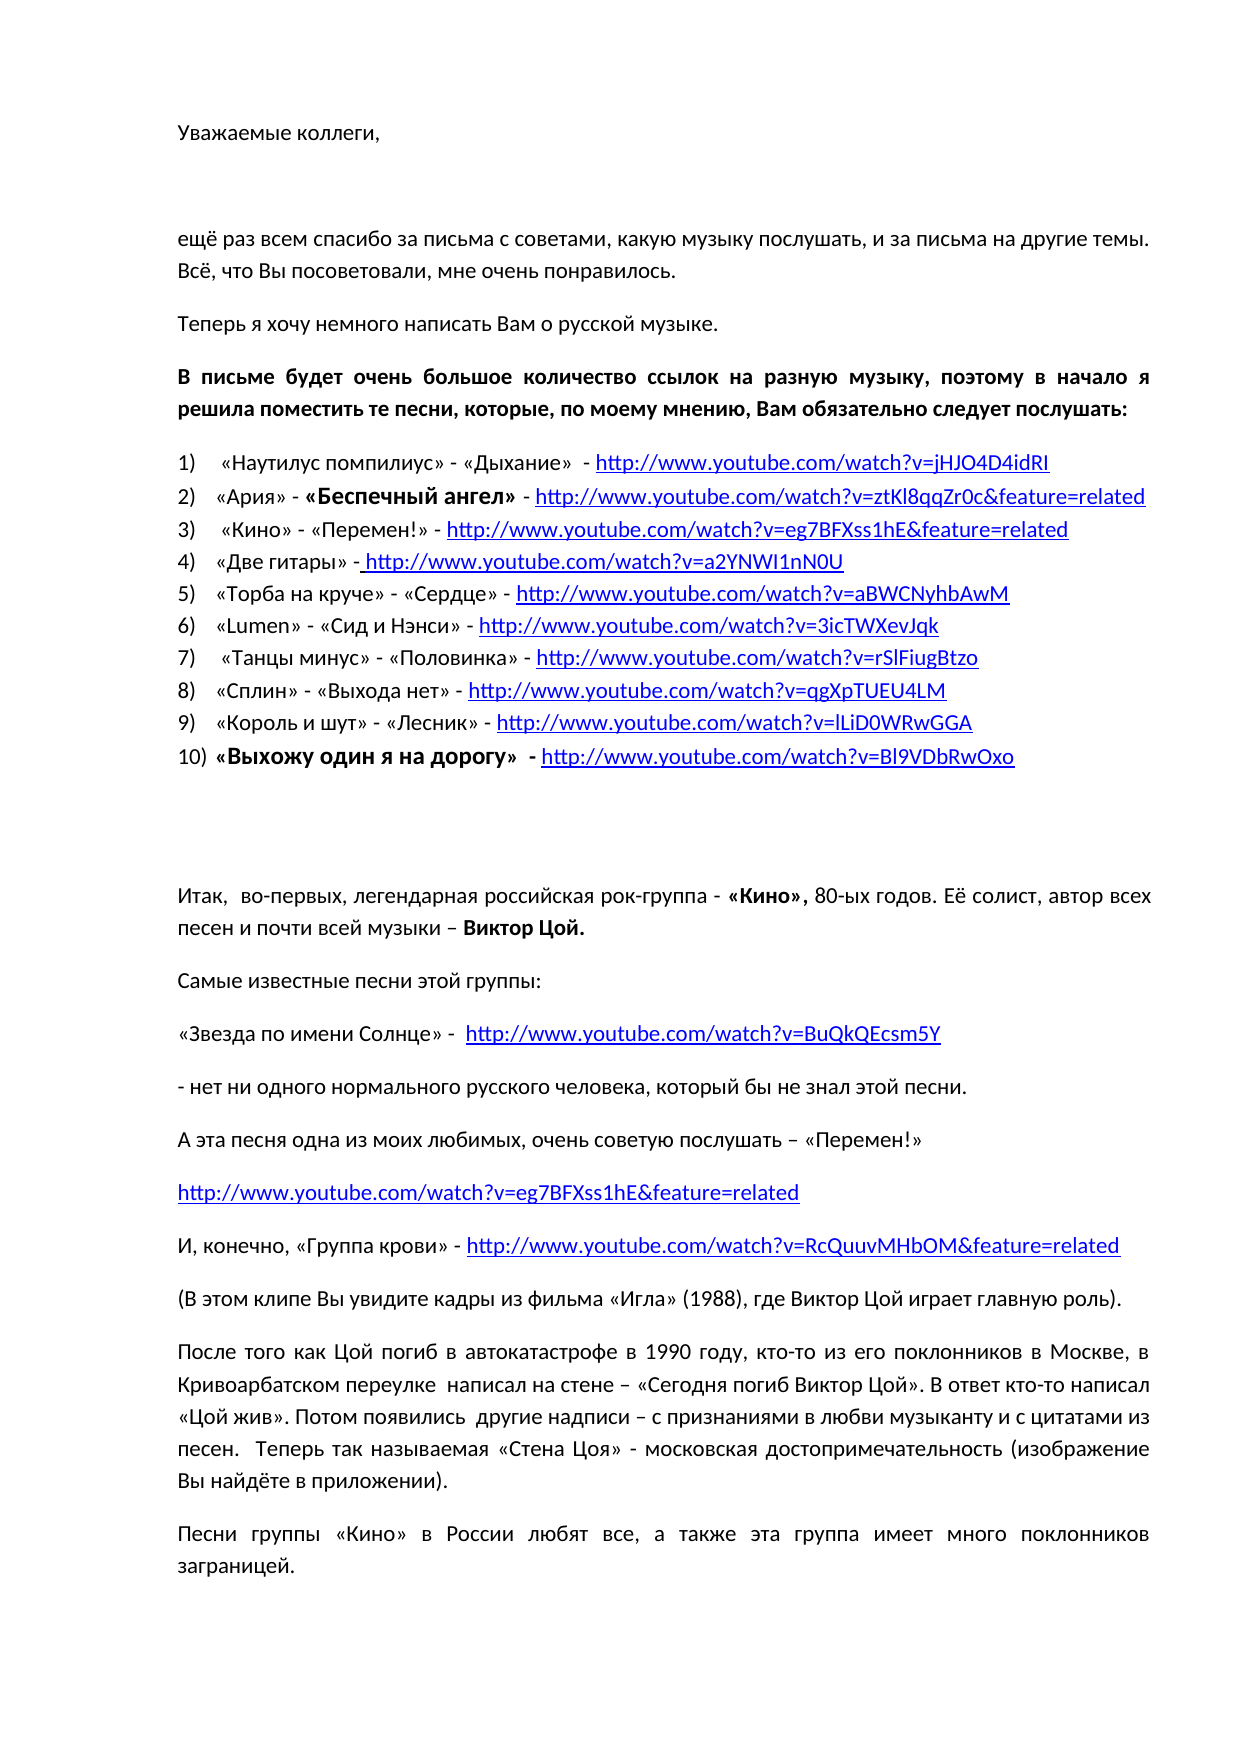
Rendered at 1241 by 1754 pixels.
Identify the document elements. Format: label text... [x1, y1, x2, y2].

text Самые известные песни этой группы: [177, 966, 1152, 994]
text http://www.youtube.com/watch?v=eg7BFXss1hE&feature=related [177, 1178, 1152, 1206]
text И, конечно, «Группа крови» - http://www.youtube.com/watch?v=RcQuuvMHbOM&feature=related [177, 1231, 1152, 1259]
text Уважаемые коллеги, [177, 118, 1152, 146]
list «Две гитары» - http://www.youtube.com/watch?v=a2YNWI1nN0U [177, 547, 1152, 575]
list «Сплин» - «Выхода нет» - http://www.youtube.com/watch?v=qgXpTUEU4LM [177, 676, 1152, 704]
list «Ария» - «Беспечный ангел» - http://www.youtube.com/watch?v=ztKl8qqZr0c&feature=related [177, 480, 1152, 510]
text - нет ни одного нормального русского человека, который бы не знал этой песни. [177, 1072, 1152, 1100]
list «Выхожу один я на дорогу» - http://www.youtube.com/watch?v=Bl9VDbRwOxo [177, 740, 1152, 771]
list «Lumen» - «Сид и Нэнси» - http://www.youtube.com/watch?v=3icTWXevJqk [177, 611, 1152, 639]
text Итак, во-первых, легендарная российская рок-группа - «Кино», 80-ых годов. Её солист, автор всех песен и почти всей музыки – Виктор Цой. [177, 881, 1152, 941]
list «Торба на круче» - «Сердце» - http://www.youtube.com/watch?v=aBWCNyhbAwM [177, 579, 1152, 607]
text Теперь я хочу немного написать Вам о русской музыке. [177, 309, 1152, 337]
text «Звезда по имени Солнце» - http://www.youtube.com/watch?v=BuQkQEcsm5Y [177, 1019, 1152, 1047]
text Песни группы «Кино» в России любят все, а также эта группа имеет много поклонников заграницей. [177, 1519, 1152, 1579]
text После того как Цой погиб в автокатастрофе в 1990 году, кто-то из его поклонников в Москве, в Кривоарбатском переулке написал на стене – «Сегодня погиб Виктор Цой». В ответ кто-то написал «Цой жив». Потом появились другие надписи – с признаниями в любви музыканту и с цитатами из песен. Теперь так называемая «Стена Цоя» - московская достопримечательность (изображение Вы найдёте в приложении). [177, 1337, 1152, 1494]
text (В этом клипе Вы увидите кадры из фильма «Игла» (1988), где Виктор Цой играет главную роль). [177, 1284, 1152, 1312]
list «Наутилус помпилиус» - «Дыхание» - http://www.youtube.com/watch?v=jHJO4D4idRI [177, 448, 1152, 476]
list «Танцы минус» - «Половинка» - http://www.youtube.com/watch?v=rSlFiugBtzo [177, 643, 1152, 672]
text ещё раз всем спасибо за письма с советами, какую музыку послушать, и за письма на другие темы. Всё, что Вы посоветовали, мне очень понравилось. [177, 224, 1152, 284]
list «Король и шут» - «Лесник» - http://www.youtube.com/watch?v=lLiD0WRwGGA [177, 708, 1152, 736]
text В письме будет очень большое количество ссылок на разную музыку, поэтому в начало я решила поместить те песни, которые, по моему мнению, Вам обязательно следует послушать: [177, 362, 1152, 423]
text А эта песня одна из моих любимых, очень советую послушать – «Перемен!» [177, 1125, 1152, 1153]
list «Кино» - «Перемен!» - http://www.youtube.com/watch?v=eg7BFXss1hE&feature=related [177, 515, 1152, 543]
